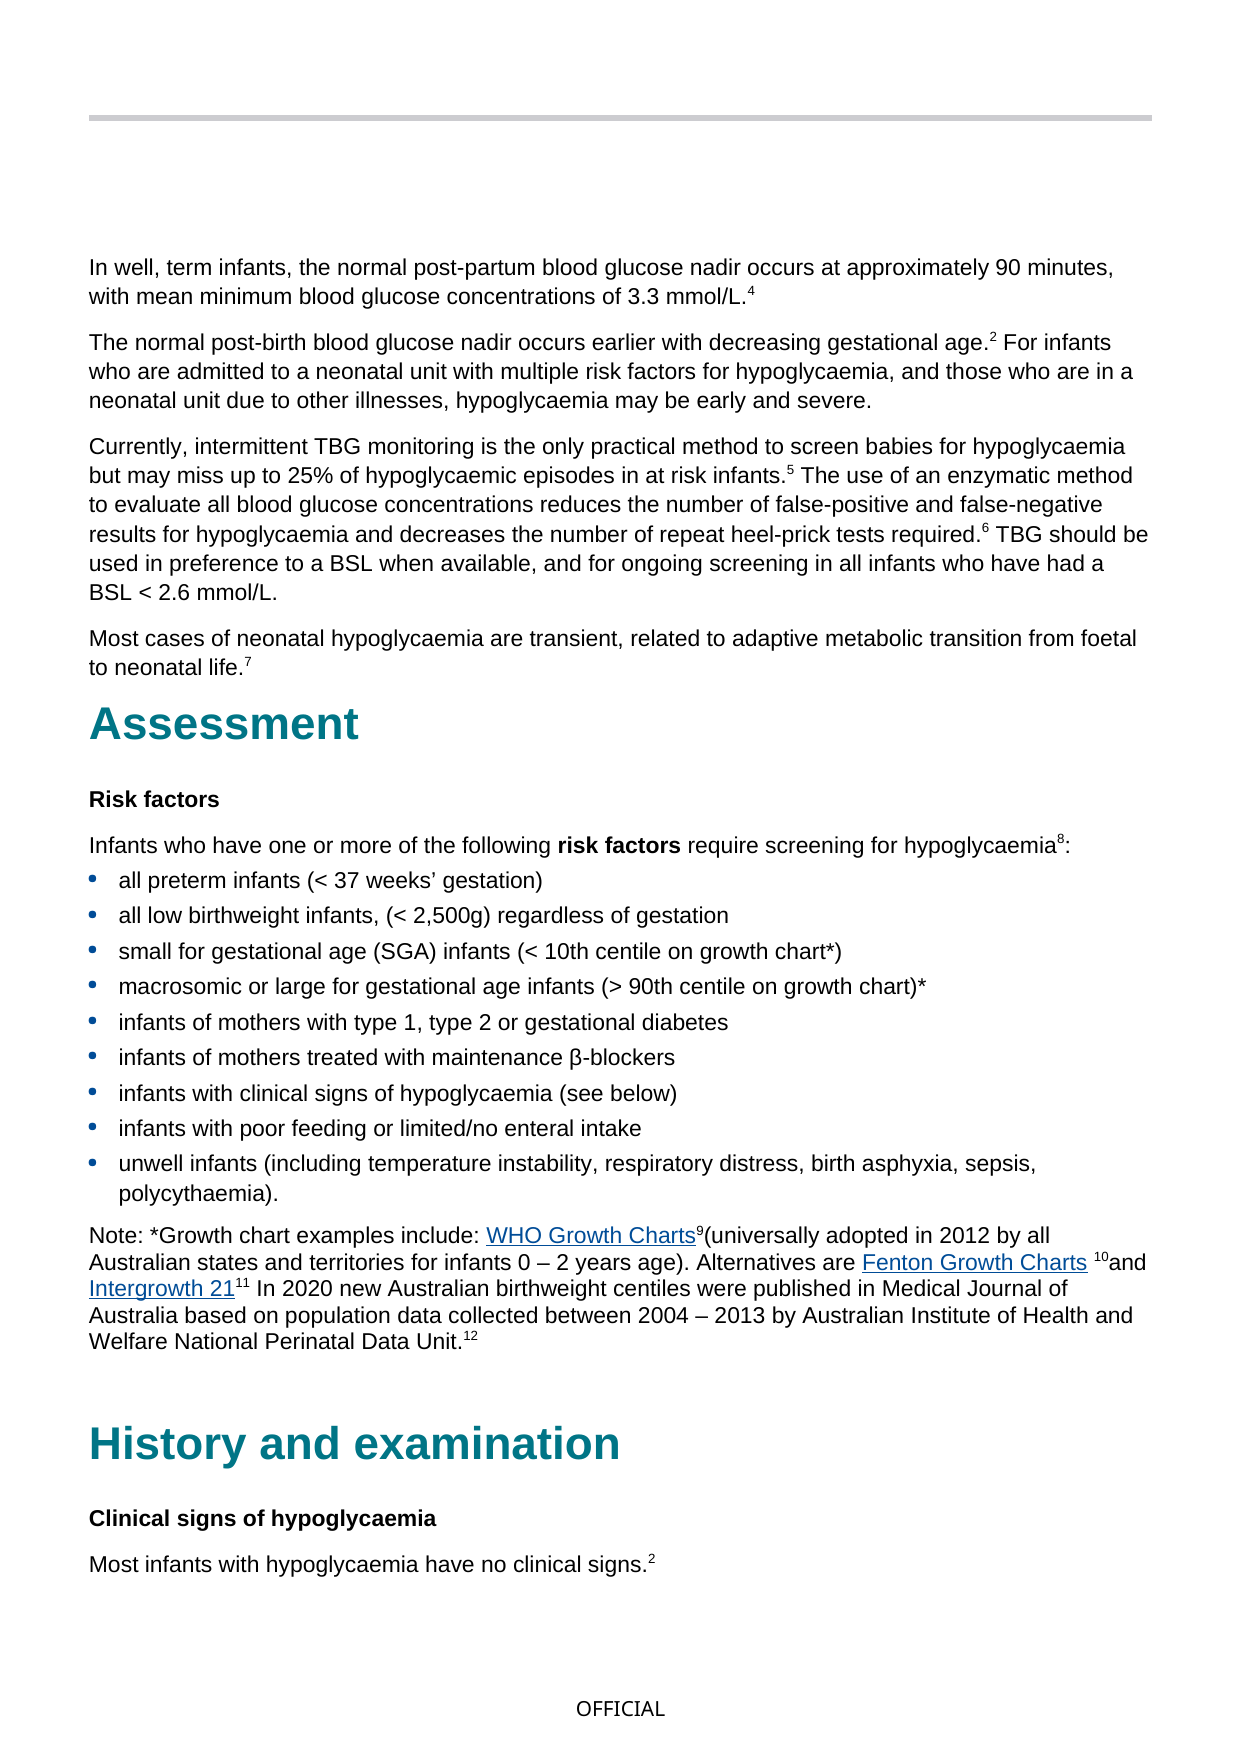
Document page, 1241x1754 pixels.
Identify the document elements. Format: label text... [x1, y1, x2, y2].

text small for gestational age (SGA) infants (< 10th centile on growth chart*) [89, 935, 1152, 964]
text In well, term infants, the normal post-partum blood glucose nadir occurs at approximately 90 minutes, with mean minimum blood glucose concentrations of 3.3 mmol/L.4 [89, 251, 1152, 309]
text infants with poor feeding or limited/no enteral intake [89, 1112, 1152, 1141]
text The normal post-birth blood glucose nadir occurs earlier with decreasing gestational age.2 For infants who are admitted to a neonatal unit with multiple risk factors for hypoglycaemia, and those who are in a neonatal unit due to other illnesses, hypoglycaemia may be early and severe. [89, 326, 1152, 413]
text Clinical signs of hypoglycaemia [89, 1502, 1152, 1532]
text unwell infants (including temperature instability, respiratory distress, birth asphyxia, sepsis, polycythaemia). [89, 1147, 1152, 1206]
text Infants who have one or more of the following risk factors require screening for hypoglycaemia8: [89, 829, 1152, 858]
text infants of mothers treated with maintenance β-blockers [89, 1041, 1152, 1070]
text Note: *Growth chart examples include: WHO Growth Charts9(universally adopted in 2012 by all Australian states and territories for infants 0 – 2 years age). Alternatives are Fenton Growth Charts 10and Intergrowth 2111 In 2020 new Australian birthweight centiles were published in Medical Journal of Australia based on population data collected between 2004 – 2013 by Australian Institute of Health and Welfare National Perinatal Data Unit.12 [89, 1222, 1152, 1354]
text all low birthweight infants, (< 2,500g) regardless of gestation [89, 899, 1152, 929]
text History and examination [89, 1416, 1152, 1469]
text infants of mothers with type 1, type 2 or gestational diabetes [89, 1006, 1152, 1035]
text Currently, intermittent TBG monitoring is the only practical method to screen babies for hypoglycaemia but may miss up to 25% of hypoglycaemic episodes in at risk infants.5 The use of an enzymatic method to evaluate all blood glucose concentrations reduces the number of false-positive and false-negative results for hypoglycaemia and decreases the number of repeat heel-prick tests required.6 TBG should be used in preference to a BSL when available, and for ongoing screening in all infants who have had a BSL < 2.6 mmol/L. [89, 430, 1152, 605]
text infants with clinical signs of hypoglycaemia (see below) [89, 1077, 1152, 1106]
text Most infants with hypoglycaemia have no clinical signs.2 [89, 1548, 1152, 1577]
text Risk factors [89, 783, 1152, 812]
text all preterm infants (< 37 weeks’ gestation) [89, 864, 1152, 893]
text macrosomic or large for gestational age infants (> 90th centile on growth chart)* [89, 970, 1152, 999]
text Assessment [89, 697, 1152, 749]
text Most cases of neonatal hypoglycaemia are transient, related to adaptive metabolic transition from foetal to neonatal life.7 [89, 622, 1152, 680]
